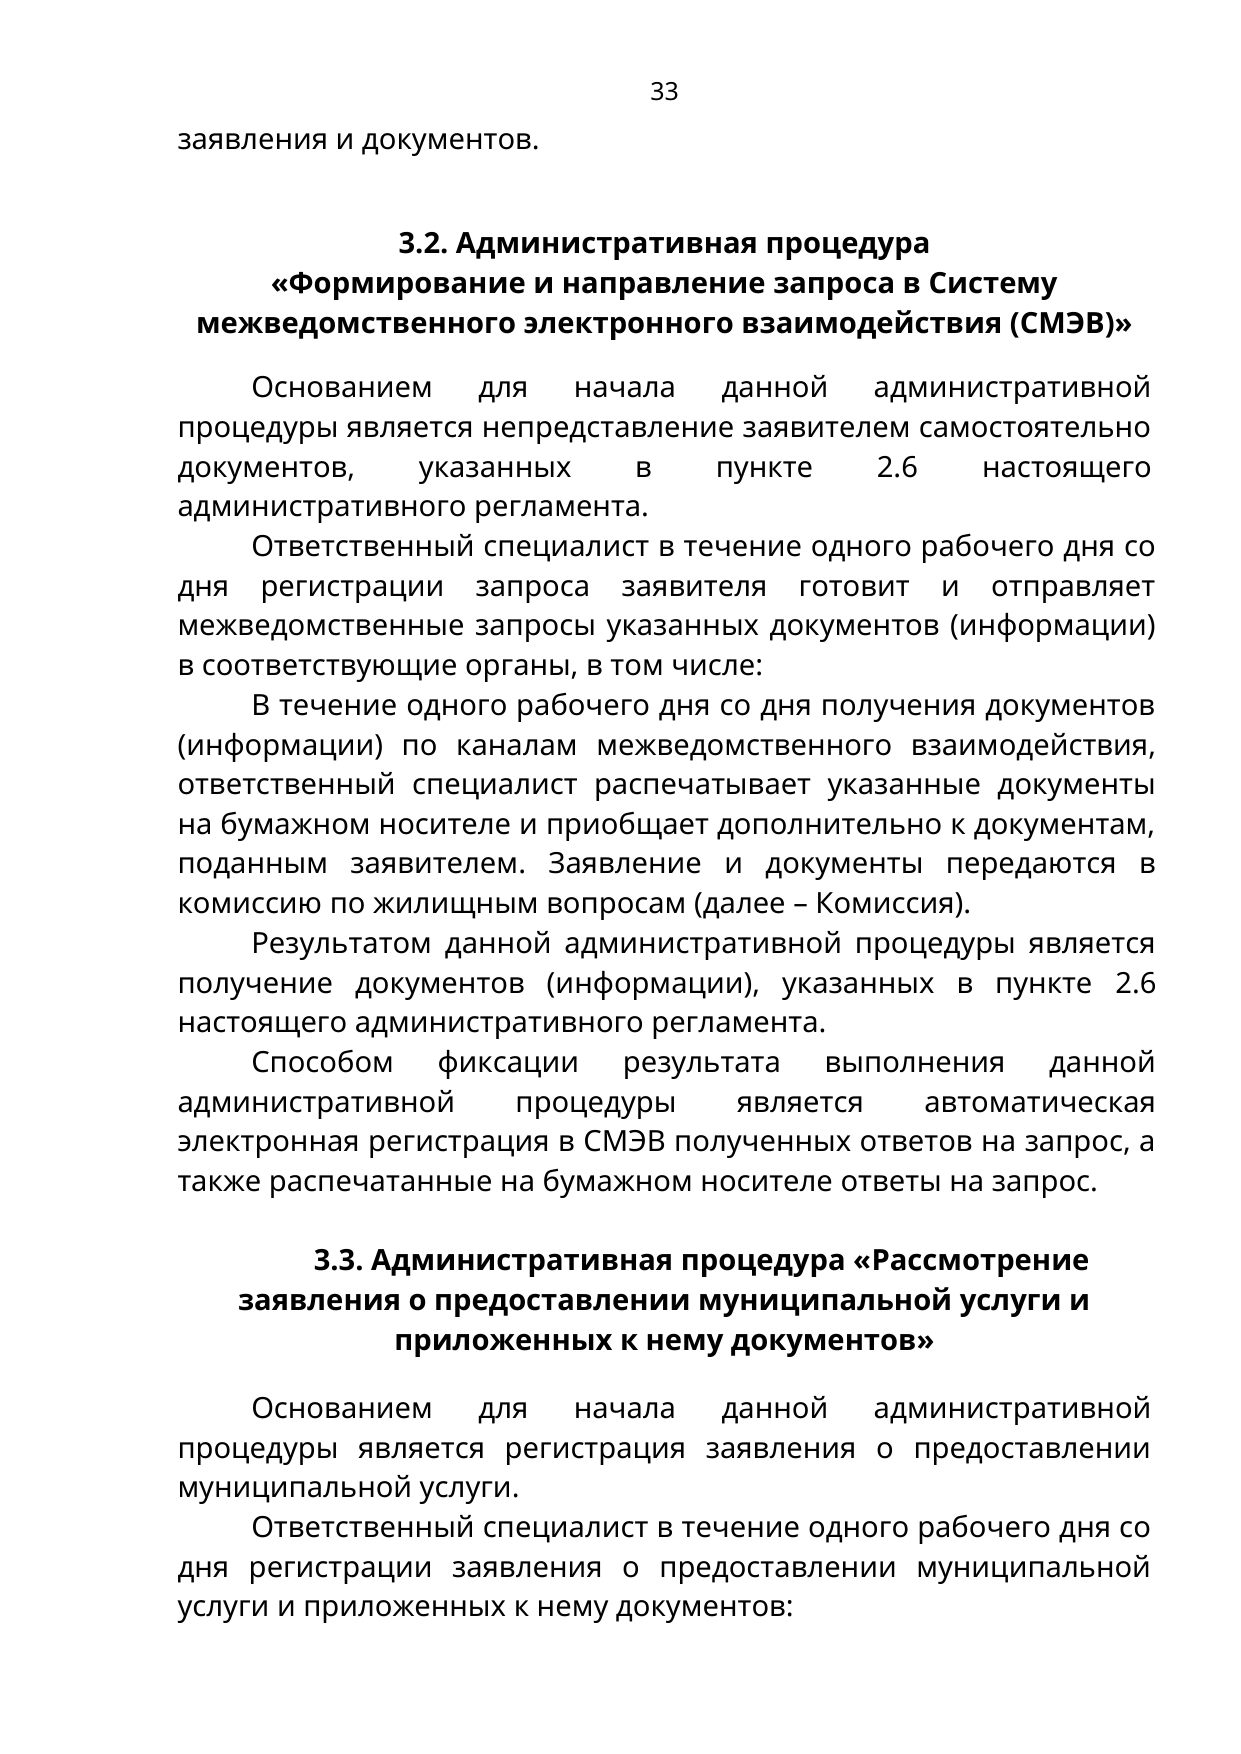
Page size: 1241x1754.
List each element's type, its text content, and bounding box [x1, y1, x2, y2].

text Способом фиксации результата выполнения данной административной процедуры является автоматическая электронная регистрация в СМЭВ полученных ответов на запрос, а также распечатанные на бумажном носителе ответы на запрос. [177, 1041, 1156, 1200]
text Ответственный специалист в течение одного рабочего дня со дня регистрации запроса заявителя готовит и отправляет межведомственные запросы указанных документов (информации) в соответствующие органы, в том числе: [177, 525, 1156, 684]
text В течение одного рабочего дня со дня получения документов (информации) по каналам межведомственного взаимодействия, ответственный специалист распечатывает указанные документы на бумажном носителе и приобщает дополнительно к документам, поданным заявителем. Заявление и документы передаются в комиссию по жилищным вопросам (далее – Комиссия). [177, 684, 1156, 922]
text «Формирование и направление запроса в Систему [177, 262, 1152, 302]
text 3.2. Административная процедура [177, 222, 1152, 262]
text Основанием для начала данной административной процедуры является регистрация заявления о предоставлении муниципальной услуги. [177, 1387, 1152, 1506]
text 3.3. Административная процедура «Рассмотрение заявления о предоставлении муниципальной услуги и приложенных к нему документов» [177, 1240, 1152, 1359]
text Результатом данной административной процедуры является получение документов (информации), указанных в пункте 2.6 настоящего административного регламента. [177, 922, 1156, 1041]
text Ответственный специалист в течение одного рабочего дня со дня регистрации заявления о предоставлении муниципальной услуги и приложенных к нему документов: [177, 1506, 1152, 1625]
text межведомственного электронного взаимодействия (СМЭВ)» [177, 302, 1152, 342]
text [177, 118, 1152, 158]
text Основанием для начала данной административной процедуры является непредставление заявителем самостоятельно документов, указанных в пункте 2.6 настоящего административного регламента. [177, 367, 1152, 525]
